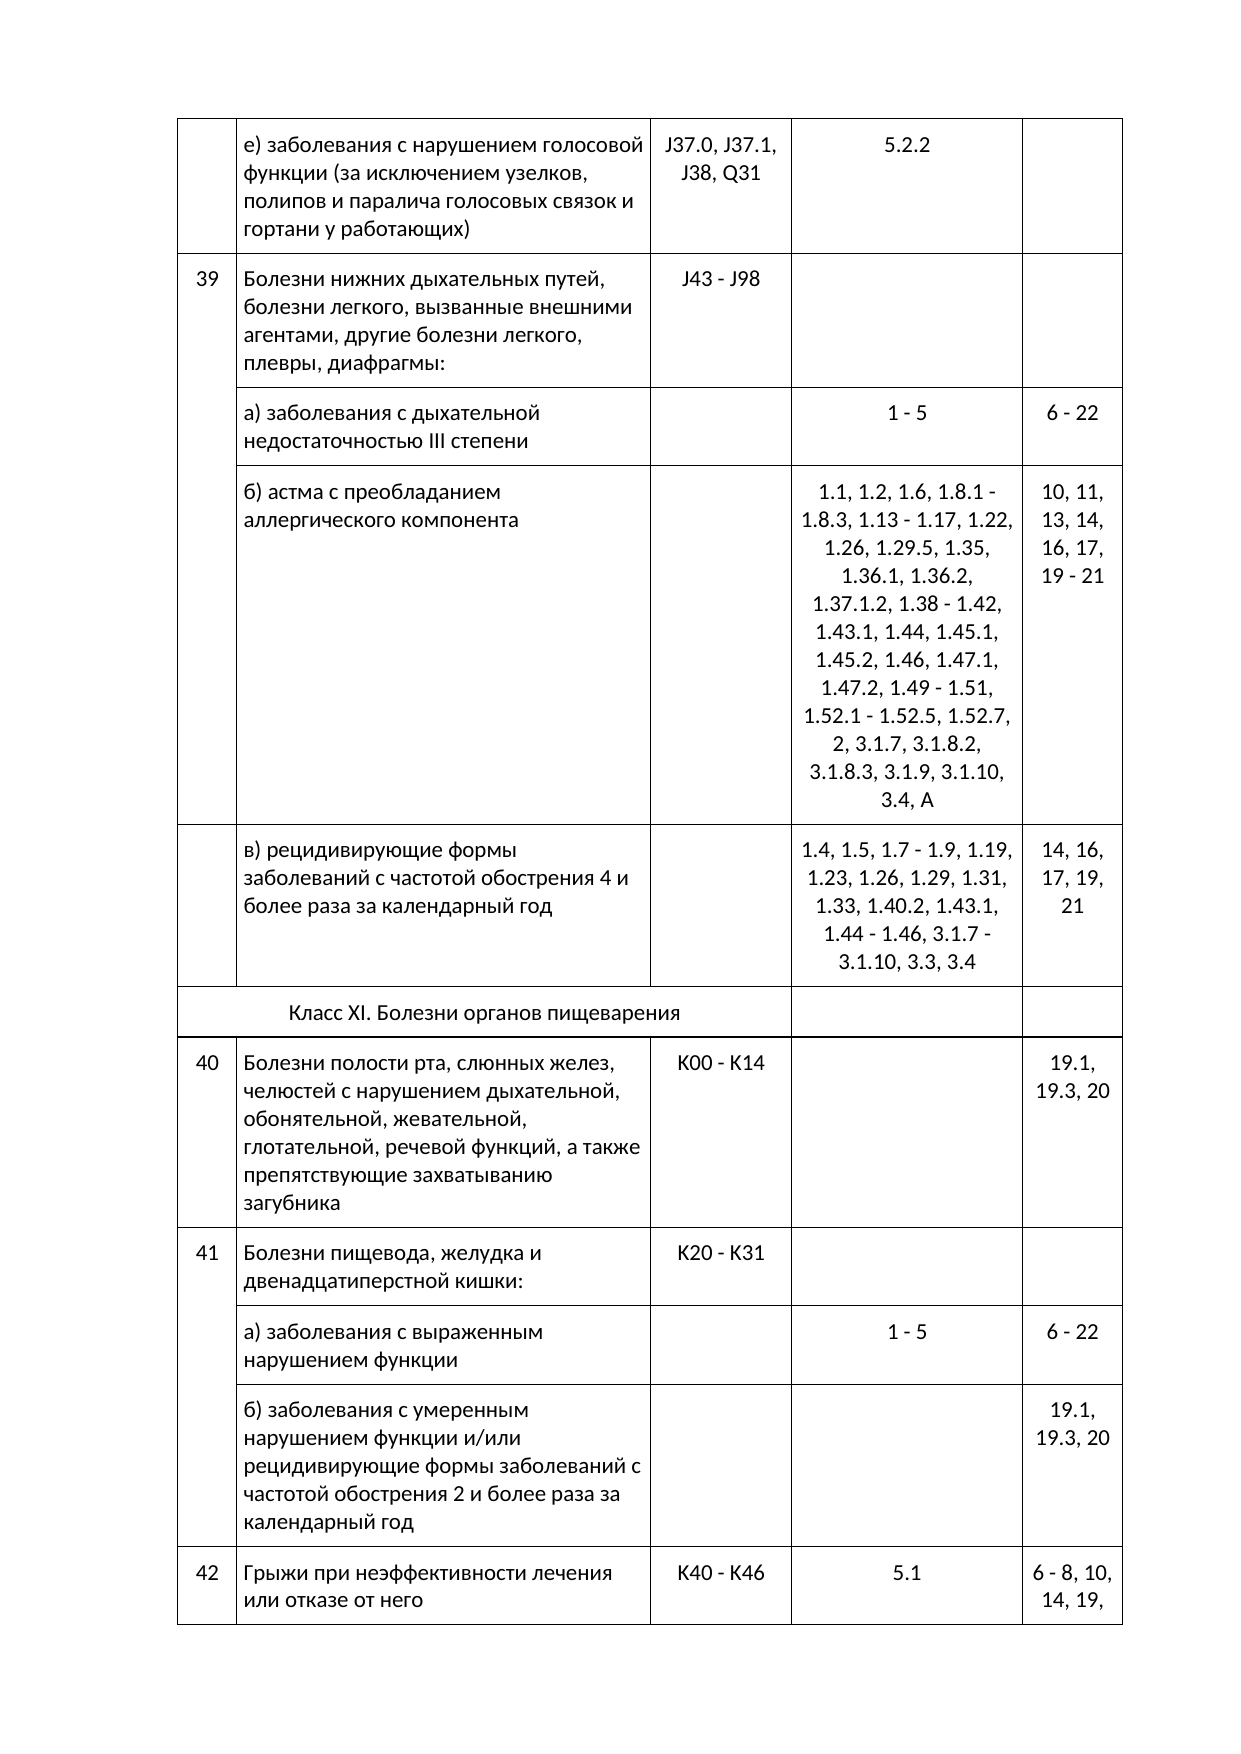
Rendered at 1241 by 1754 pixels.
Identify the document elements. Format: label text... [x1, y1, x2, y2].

table_cell 39 [178, 254, 236, 824]
table_cell 42 [178, 1547, 236, 1624]
table_cell [792, 254, 1022, 387]
table_cell [1023, 254, 1122, 387]
table_cell [651, 1385, 791, 1546]
table_cell 5.1 [792, 1547, 1022, 1624]
table_cell [651, 388, 791, 465]
table_cell [178, 825, 236, 986]
table_cell [792, 1228, 1022, 1305]
table_cell J37.0, J37.1, J38, Q31 [651, 119, 791, 252]
table_cell 19.1, 19.3, 20 [1023, 1038, 1122, 1227]
table_cell Класс XI. Болезни органов пищеварения [178, 987, 791, 1036]
table_cell Болезни полости рта, слюнных желез, челюстей с нарушением дыхательной, обонятельной, жевательной, глотательной, речевой функций, а также препятствующие захватыванию загубника [237, 1038, 650, 1227]
table_cell 14, 16, 17, 19, 21 [1023, 825, 1122, 986]
table_cell [651, 466, 791, 824]
table_cell Болезни нижних дыхательных путей, болезни легкого, вызванные внешними агентами, другие болезни легкого, плевры, диафрагмы: [237, 254, 650, 387]
table_cell а) заболевания с выраженным нарушением функции [237, 1306, 650, 1383]
table_cell [651, 1306, 791, 1383]
table_cell 5.2.2 [792, 119, 1022, 252]
table_cell K20 - K31 [651, 1228, 791, 1305]
table_cell Болезни пищевода, желудка и двенадцатиперстной кишки: [237, 1228, 650, 1305]
table_cell [792, 1385, 1022, 1546]
table_cell 1 - 5 [792, 388, 1022, 465]
table_cell [651, 825, 791, 986]
table_cell 6 - 22 [1023, 1306, 1122, 1383]
table_cell 1.1, 1.2, 1.6, 1.8.1 - 1.8.3, 1.13 - 1.17, 1.22, 1.26, 1.29.5, 1.35, 1.36.1, 1.36.2, 1.37.1.2, 1.38 - 1.42, 1.43.1, 1.44, 1.45.1, 1.45.2, 1.46, 1.47.1, 1.47.2, 1.49 - 1.51, 1.52.1 - 1.52.5, 1.52.7, 2, 3.1.7, 3.1.8.2, 3.1.8.3, 3.1.9, 3.1.10, 3.4, А [792, 466, 1022, 824]
table_cell [792, 987, 1022, 1036]
table_cell в) рецидивирующие формы заболеваний с частотой обострения 4 и более раза за календарный год [237, 825, 650, 986]
table_cell 41 [178, 1228, 236, 1546]
table_cell а) заболевания с дыхательной недостаточностью III степени [237, 388, 650, 465]
table_cell 6 - 22 [1023, 388, 1122, 465]
table_cell б) астма с преобладанием аллергического компонента [237, 466, 650, 824]
table_cell [1023, 987, 1122, 1036]
table_cell K40 - K46 [651, 1547, 791, 1624]
table_cell J43 - J98 [651, 254, 791, 387]
table_cell 10, 11, 13, 14, 16, 17, 19 - 21 [1023, 466, 1122, 824]
table_cell 1 - 5 [792, 1306, 1022, 1383]
table_cell 40 [178, 1038, 236, 1227]
table_cell [792, 1038, 1022, 1227]
table_cell б) заболевания с умеренным нарушением функции и/или рецидивирующие формы заболеваний с частотой обострения 2 и более раза за календарный год [237, 1385, 650, 1546]
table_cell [1023, 1547, 1122, 1624]
table_cell [1023, 119, 1122, 252]
table_cell [1023, 1228, 1122, 1305]
table_cell 19.1, 19.3, 20 [1023, 1385, 1122, 1546]
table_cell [237, 1547, 650, 1624]
table_cell 1.4, 1.5, 1.7 - 1.9, 1.19, 1.23, 1.26, 1.29, 1.31, 1.33, 1.40.2, 1.43.1, 1.44 - 1.46, 3.1.7 - 3.1.10, 3.3, 3.4 [792, 825, 1022, 986]
table_cell K00 - K14 [651, 1038, 791, 1227]
table_cell е) заболевания с нарушением голосовой функции (за исключением узелков, полипов и паралича голосовых связок и гортани у работающих) [237, 119, 650, 252]
